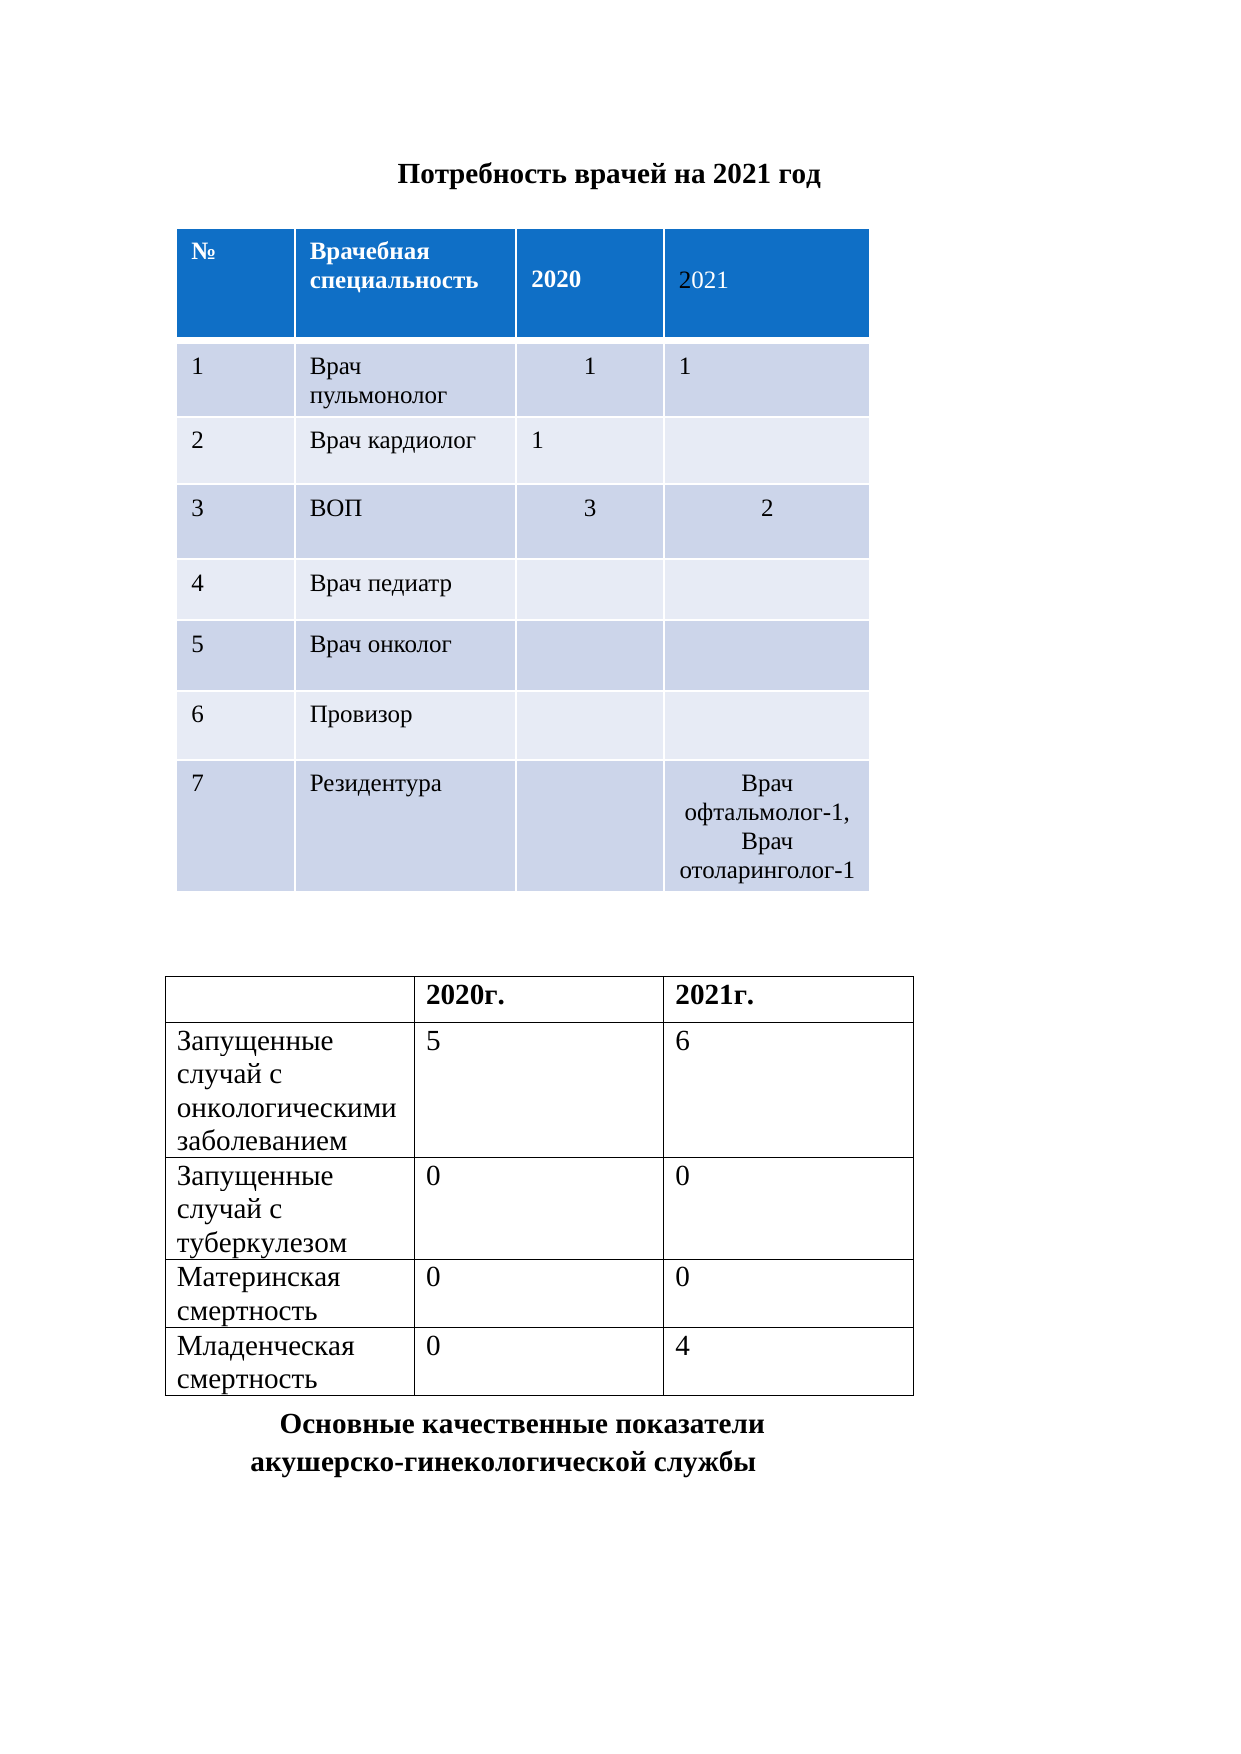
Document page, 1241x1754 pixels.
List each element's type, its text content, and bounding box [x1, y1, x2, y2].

table_cell 2 [177, 418, 294, 483]
table_cell 0 [415, 1158, 663, 1258]
text Основные качественные показатели акушерско-гинекологической службы [177, 1201, 1048, 1478]
table_cell Врач онколог [296, 621, 515, 690]
table_cell [665, 621, 869, 690]
table_cell Врач офтальмолог-1, Врач отоларинголог-1 [665, 761, 869, 891]
text Потребность врачей на 2021 год [177, 157, 1048, 222]
table_cell 0 [415, 1260, 663, 1327]
table_cell [517, 560, 663, 619]
table_header 2021 [665, 229, 869, 337]
table_cell 3 [517, 485, 663, 558]
table_cell Материнская смертность [317, 1260, 414, 1327]
table_cell 1 [177, 344, 294, 416]
table_cell [665, 692, 869, 759]
table_header [166, 977, 414, 1022]
table_cell 4 [177, 560, 294, 619]
table_cell Запущенные случай с онкологическими заболеванием [282, 1023, 414, 1157]
table_cell [517, 761, 663, 891]
table_cell 4 [664, 1328, 913, 1395]
table_cell 7 [177, 761, 294, 891]
table_cell Врач пульмонолог [296, 344, 515, 416]
table_cell 0 [664, 1260, 913, 1327]
table_header Врачебная специальность [296, 229, 515, 337]
table_cell Провизор [296, 692, 515, 759]
table_header 2020г. [415, 977, 663, 1022]
table_cell 6 [177, 692, 294, 759]
table_header 2020 [517, 229, 663, 337]
table_header № [177, 229, 294, 337]
table_cell 6 [664, 1023, 913, 1157]
table_cell 1 [517, 418, 663, 483]
table_cell Врач кардиолог [296, 418, 515, 483]
table_cell 5 [415, 1023, 663, 1157]
table_cell ВОП [296, 485, 515, 558]
table_cell [517, 692, 663, 759]
table_cell [517, 621, 663, 690]
table_cell Врач педиатр [296, 560, 515, 619]
table_cell 1 [517, 344, 663, 416]
table_cell Младенческая смертность [317, 1328, 414, 1395]
table_cell Резидентура [296, 761, 515, 891]
table_cell 5 [177, 621, 294, 690]
table_cell 2 [665, 485, 869, 558]
table_cell Запущенные случай с туберкулезом [282, 1158, 414, 1258]
table_cell [665, 418, 869, 483]
table_cell 0 [415, 1328, 663, 1395]
table_cell 0 [664, 1158, 913, 1258]
table_header 2021г. [664, 977, 913, 1022]
table_cell 1 [665, 344, 869, 416]
table_cell 3 [177, 485, 294, 558]
table_cell [665, 560, 869, 619]
